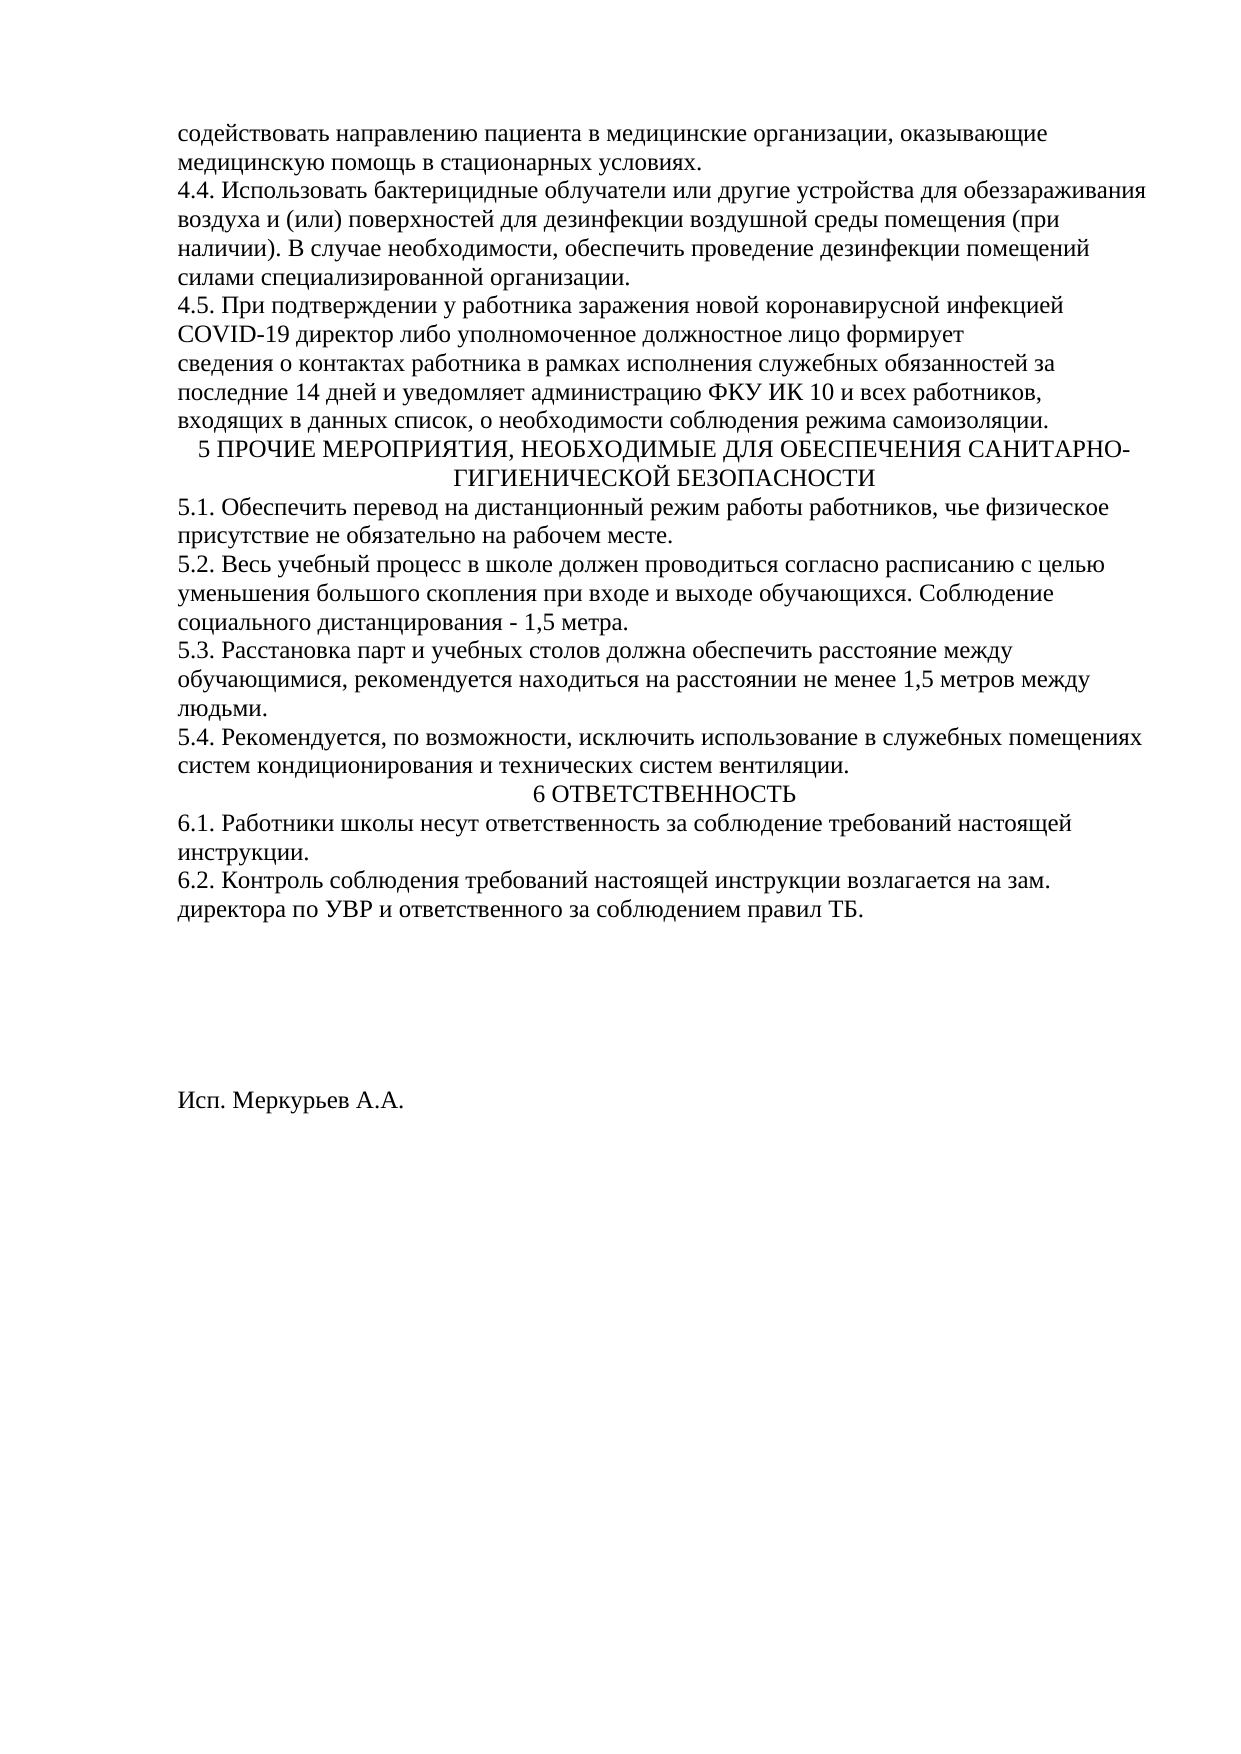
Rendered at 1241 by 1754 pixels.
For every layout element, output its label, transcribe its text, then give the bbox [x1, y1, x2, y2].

text сведения о контактах работника в рамках исполнения служебных обязанностей за последние 14 дней и уведомляет администрацию ФКУ ИК 10 и всех работников, входящих в данных список, о необходимости соблюдения режима самоизоляции. [177, 348, 1152, 434]
text 5.2. Весь учебный процесс в школе должен проводиться согласно расписанию с целью [177, 549, 1152, 578]
text 4.5. При подтверждении у работника заражения новой коронавирусной инфекцией COVID-19 директор либо уполномоченное должностное лицо формирует [177, 291, 1152, 348]
text воздуха и (или) поверхностей для дезинфекции воздушной среды помещения (при наличии). В случае необходимости, обеспечить проведение дезинфекции помещений силами специализированной организации. [177, 204, 1152, 291]
text 6.2. Контроль соблюдения требований настоящей инструкции возлагается на зам. директора по УВР и ответственного за соблюдением правил ТБ. [177, 866, 1152, 923]
text присутствие не обязательно на рабочем месте. [177, 521, 1152, 549]
text 6 ОТВЕТСТВЕННОСТЬ [177, 779, 1152, 808]
text инструкции. [177, 837, 1152, 866]
text 5 ПРОЧИЕ МЕРОПРИЯТИЯ, НЕОБХОДИМЫЕ ДЛЯ ОБЕСПЕЧЕНИЯ САНИТАРНО-ГИГИЕНИЧЕСКОЙ БЕЗОПАСНОСТИ [177, 434, 1152, 492]
text Исп. Меркурьев А.А. [177, 1085, 1152, 1113]
text 4.4. Использовать бактерицидные облучатели или другие устройства для обеззараживания [177, 176, 1152, 204]
text обучающимися, рекомендуется находиться на расстоянии не менее 1,5 метров между людьми. [177, 664, 1152, 722]
text 5.3. Расстановка парт и учебных столов должна обеспечить расстояние между [177, 636, 1152, 664]
text 5.4. Рекомендуется, по возможности, исключить использование в служебных помещениях систем кондиционирования и технических систем вентиляции. [177, 722, 1152, 779]
text 6.1. Работники школы несут ответственность за соблюдение требований настоящей [177, 808, 1152, 837]
text уменьшения большого скопления при входе и выходе обучающихся. Соблюдение социального дистанцирования - 1,5 метра. [177, 578, 1152, 636]
text содействовать направлению пациента в медицинские организации, оказывающие медицинскую помощь в стационарных условиях. [177, 118, 1152, 176]
text 5.1. Обеспечить перевод на дистанционный режим работы работников, чье физическое [177, 492, 1152, 521]
